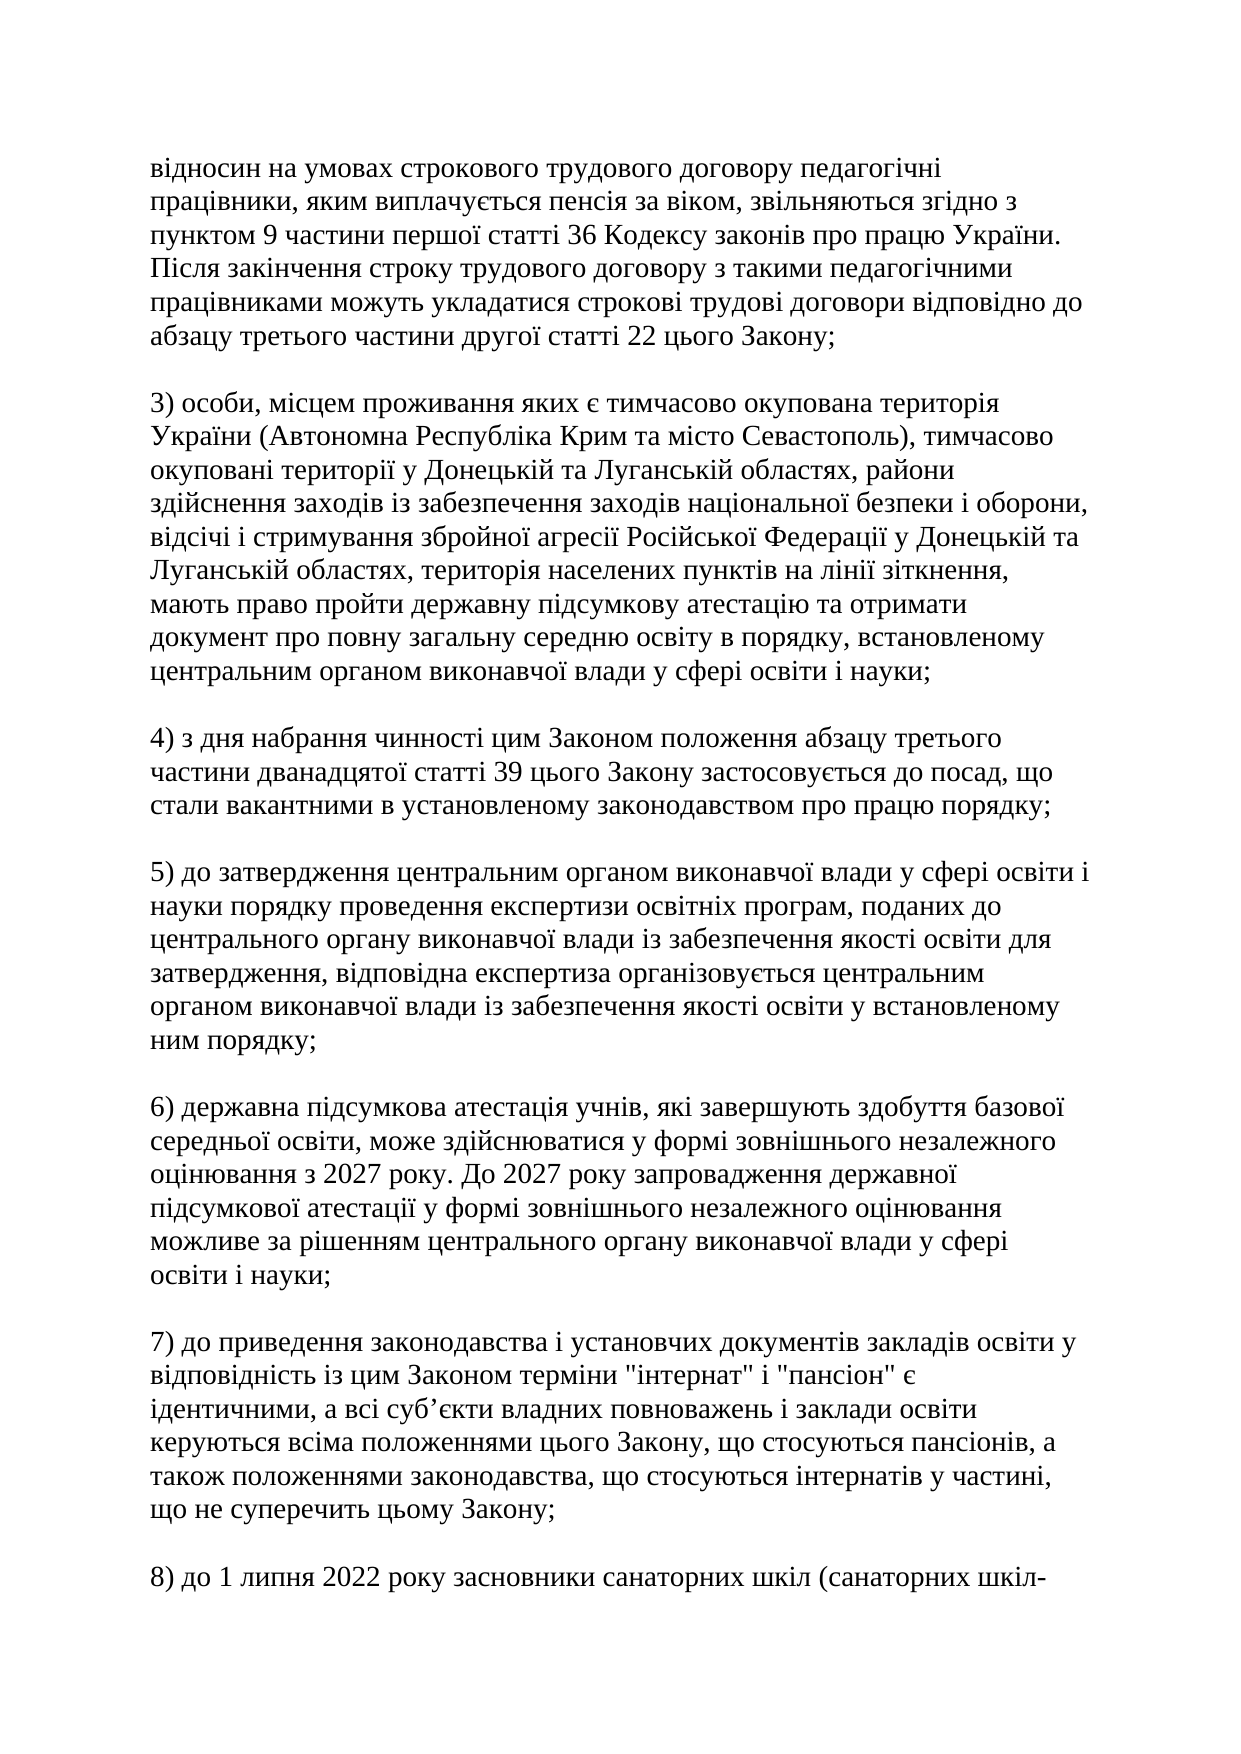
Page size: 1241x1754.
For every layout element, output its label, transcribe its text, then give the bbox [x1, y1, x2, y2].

text 5) до затвердження центральним органом виконавчої влади у сфері освіти і науки порядку проведення експертизи освітніх програм, поданих до центрального органу виконавчої влади із забезпечення якості освіти для затвердження, відповідна експертиза організовується центральним органом виконавчої влади із забезпечення якості освіти у встановленому ним порядку; [150, 854, 1090, 1056]
text 3) особи, місцем проживання яких є тимчасово окупована територія України (Автономна Республіка Крим та місто Севастополь), тимчасово окуповані території у Донецькій та Луганській областях, райони здійснення заходів із забезпечення заходів національної безпеки і оборони, відсічі і стримування збройної агресії Російської Федерації у Донецькій та Луганській областях, територія населених пунктів на лінії зіткнення, мають право пройти державну підсумкову атестацію та отримати документ про повну загальну середню освіту в порядку, встановленому центральним органом виконавчої влади у сфері освіти і науки; [150, 385, 1090, 687]
text 7) до приведення законодавства і установчих документів закладів освіти у відповідність із цим Законом терміни "інтернат" і "пансіон" є ідентичними, а всі суб’єкти владних повноважень і заклади освіти керуються всіма положеннями цього Закону, що стосуються пансіонів, а також положеннями законодавства, що стосуються інтернатів у частині, що не суперечить цьому Закону; [150, 1324, 1090, 1525]
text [150, 1559, 1090, 1592]
text 6) державна підсумкова атестація учнів, які завершують здобуття базової середньої освіти, може здійснюватися у формі зовнішнього незалежного оцінювання з 2027 року. До 2027 року запровадження державної підсумкової атестації у формі зовнішнього незалежного оцінювання можливе за рішенням центрального органу виконавчої влади у сфері освіти і науки; [150, 1089, 1090, 1290]
text 4) з дня набрання чинності цим Законом положення абзацу третього частини дванадцятої статті 39 цього Закону застосовується до посад, що стали вакантними в установленому законодавством про працю порядку; [150, 720, 1090, 821]
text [150, 150, 1090, 351]
